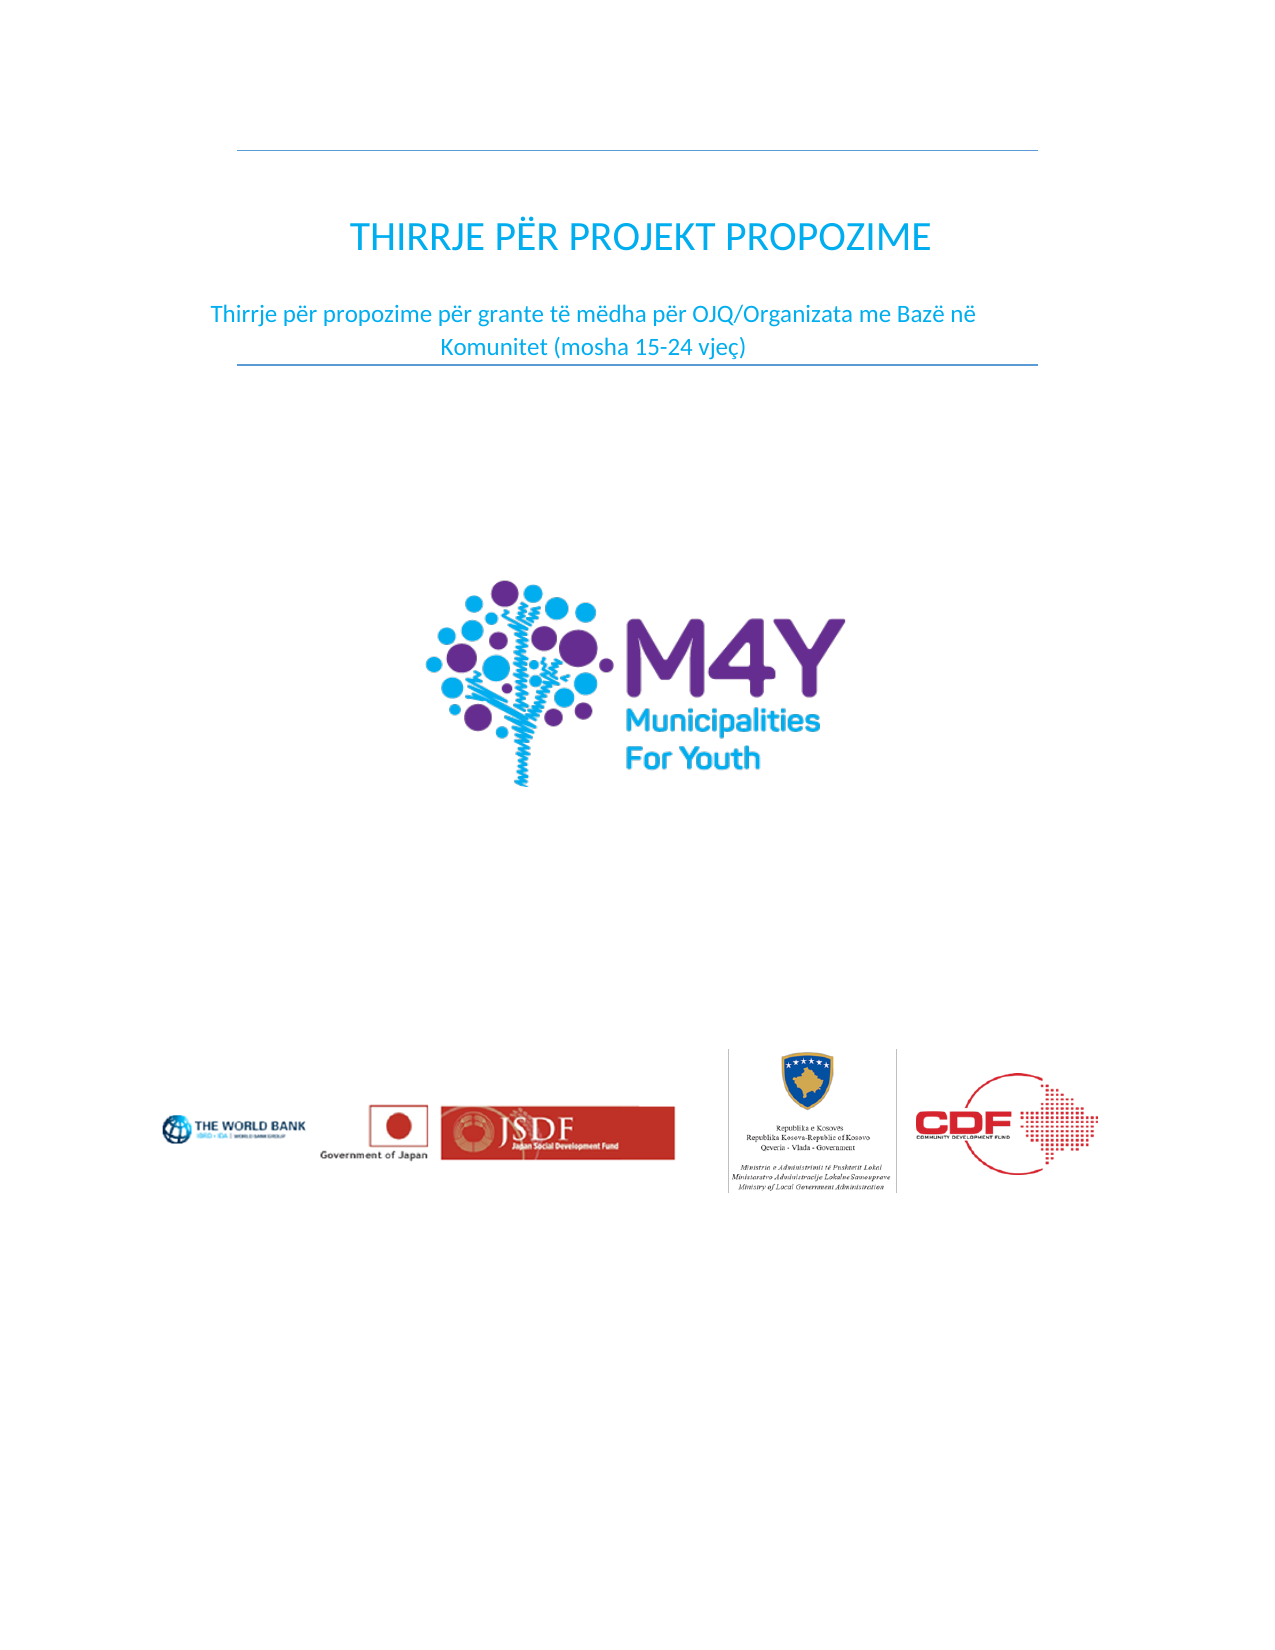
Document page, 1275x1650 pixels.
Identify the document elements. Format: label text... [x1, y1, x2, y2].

text Thirrje për propozime për grante të mëdha për OJQ/Organizata me Bazë në Komunitet (mosha 15-24 vjeç) [187, 298, 999, 362]
text THIRRJE PËR PROJEKT PROPOZIME [349, 210, 1125, 261]
picture [423, 572, 852, 787]
picture [155, 1049, 1098, 1193]
